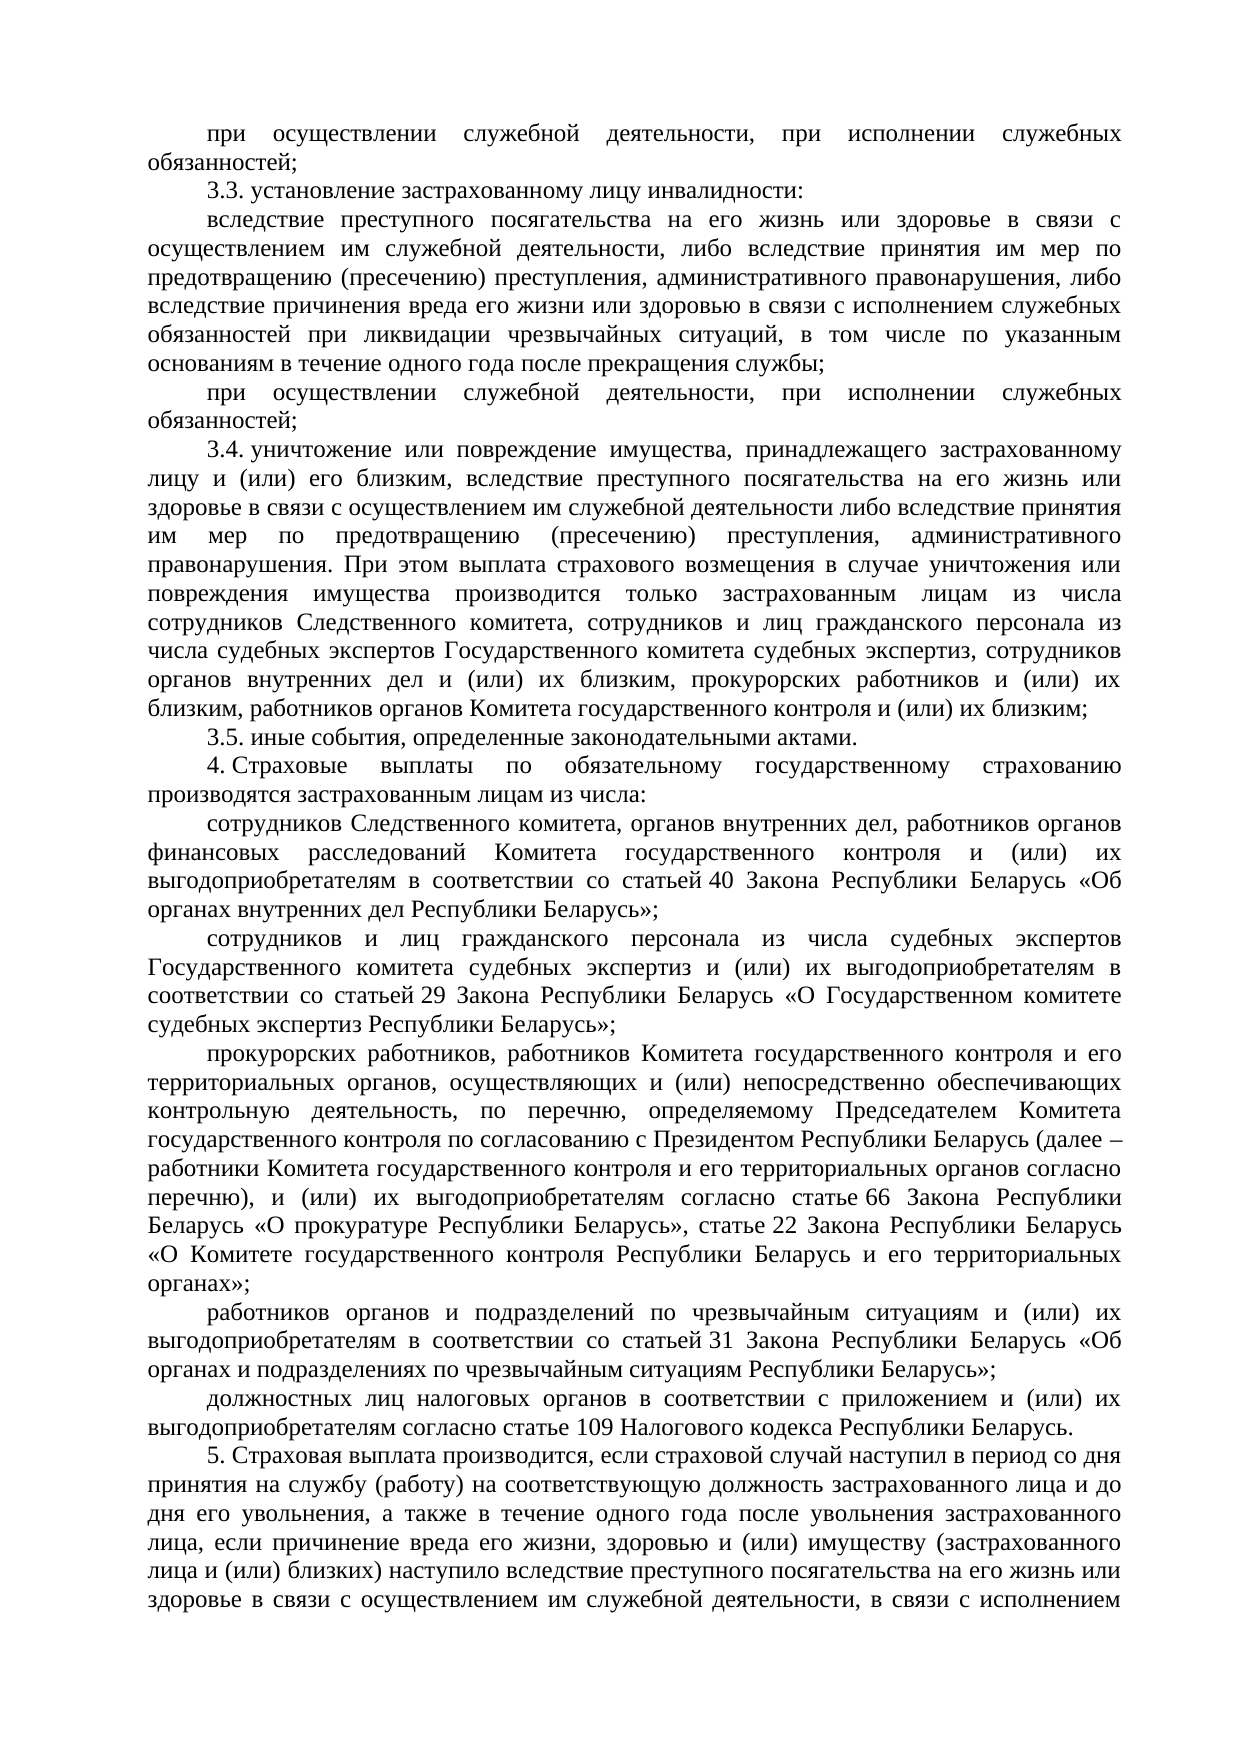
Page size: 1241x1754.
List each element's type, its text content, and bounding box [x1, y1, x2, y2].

text 3.4. уничтожение или повреждение имущества, принадлежащего застрахованному лицу и (или) его близким, вследствие преступного посягательства на его жизнь или здоровье в связи с осуществлением им служебной деятельности либо вследствие принятия им мер по предотвращению (пресечению) преступления, административного правонарушения. При этом выплата страхового возмещения в случае уничтожения или повреждения имущества производится только застрахованным лицам из числа сотрудников Следственного комитета, сотрудников и лиц гражданского персонала из числа судебных экспертов Государственного комитета судебных экспертиз, сотрудников органов внутренних дел и (или) их близким, прокурорских работников и (или) их близким, работников органов Комитета государственного контроля и (или) их близким; [147, 434, 1122, 722]
text сотрудников Следственного комитета, органов внутренних дел, работников органов финансовых расследований Комитета государственного контроля и (или) их выгодоприобретателям в соответствии со статьей 40 Закона Республики Беларусь «Об органах внутренних дел Республики Беларусь»; [147, 808, 1122, 923]
text сотрудников и лиц гражданского персонала из числа судебных экспертов Государственного комитета судебных экспертиз и (или) их выгодоприобретателям в соответствии со статьей 29 Закона Республики Беларусь «О Государственном комитете судебных экспертиз Республики Беларусь»; [147, 923, 1122, 1038]
text 4. Страховые выплаты по обязательному государственному страхованию производятся застрахованным лицам из числа: [147, 751, 1122, 808]
text работников органов и подразделений по чрезвычайным ситуациям и (или) их выгодоприобретателям в соответствии со статьей 31 Закона Республики Беларусь «Об органах и подразделениях по чрезвычайным ситуациям Республики Беларусь»; [147, 1297, 1122, 1383]
text 3.5. иные события, определенные законодательными актами. [147, 722, 1122, 751]
text прокурорских работников, работников Комитета государственного контроля и его территориальных органов, осуществляющих и (или) непосредственно обеспечивающих контрольную деятельность, по перечню, определяемому Председателем Комитета государственного контроля по согласованию с Президентом Республики Беларусь (далее – работники Комитета государственного контроля и его территориальных органов согласно перечню), и (или) их выгодоприобретателям согласно статье 66 Закона Республики Беларусь «О прокуратуре Республики Беларусь», статье 22 Закона Республики Беларусь «О Комитете государственного контроля Республики Беларусь и его территориальных органах»; [147, 1038, 1122, 1297]
text при осуществлении служебной деятельности, при исполнении служебных обязанностей; [147, 118, 1122, 176]
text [147, 1441, 1122, 1613]
text при осуществлении служебной деятельности, при исполнении служебных обязанностей; [147, 377, 1122, 434]
text должностных лиц налоговых органов в соответствии с приложением и (или) их выгодоприобретателям согласно статье 109 Налогового кодекса Республики Беларусь. [147, 1383, 1122, 1441]
text 3.3. установление застрахованному лицу инвалидности: [147, 176, 1122, 204]
